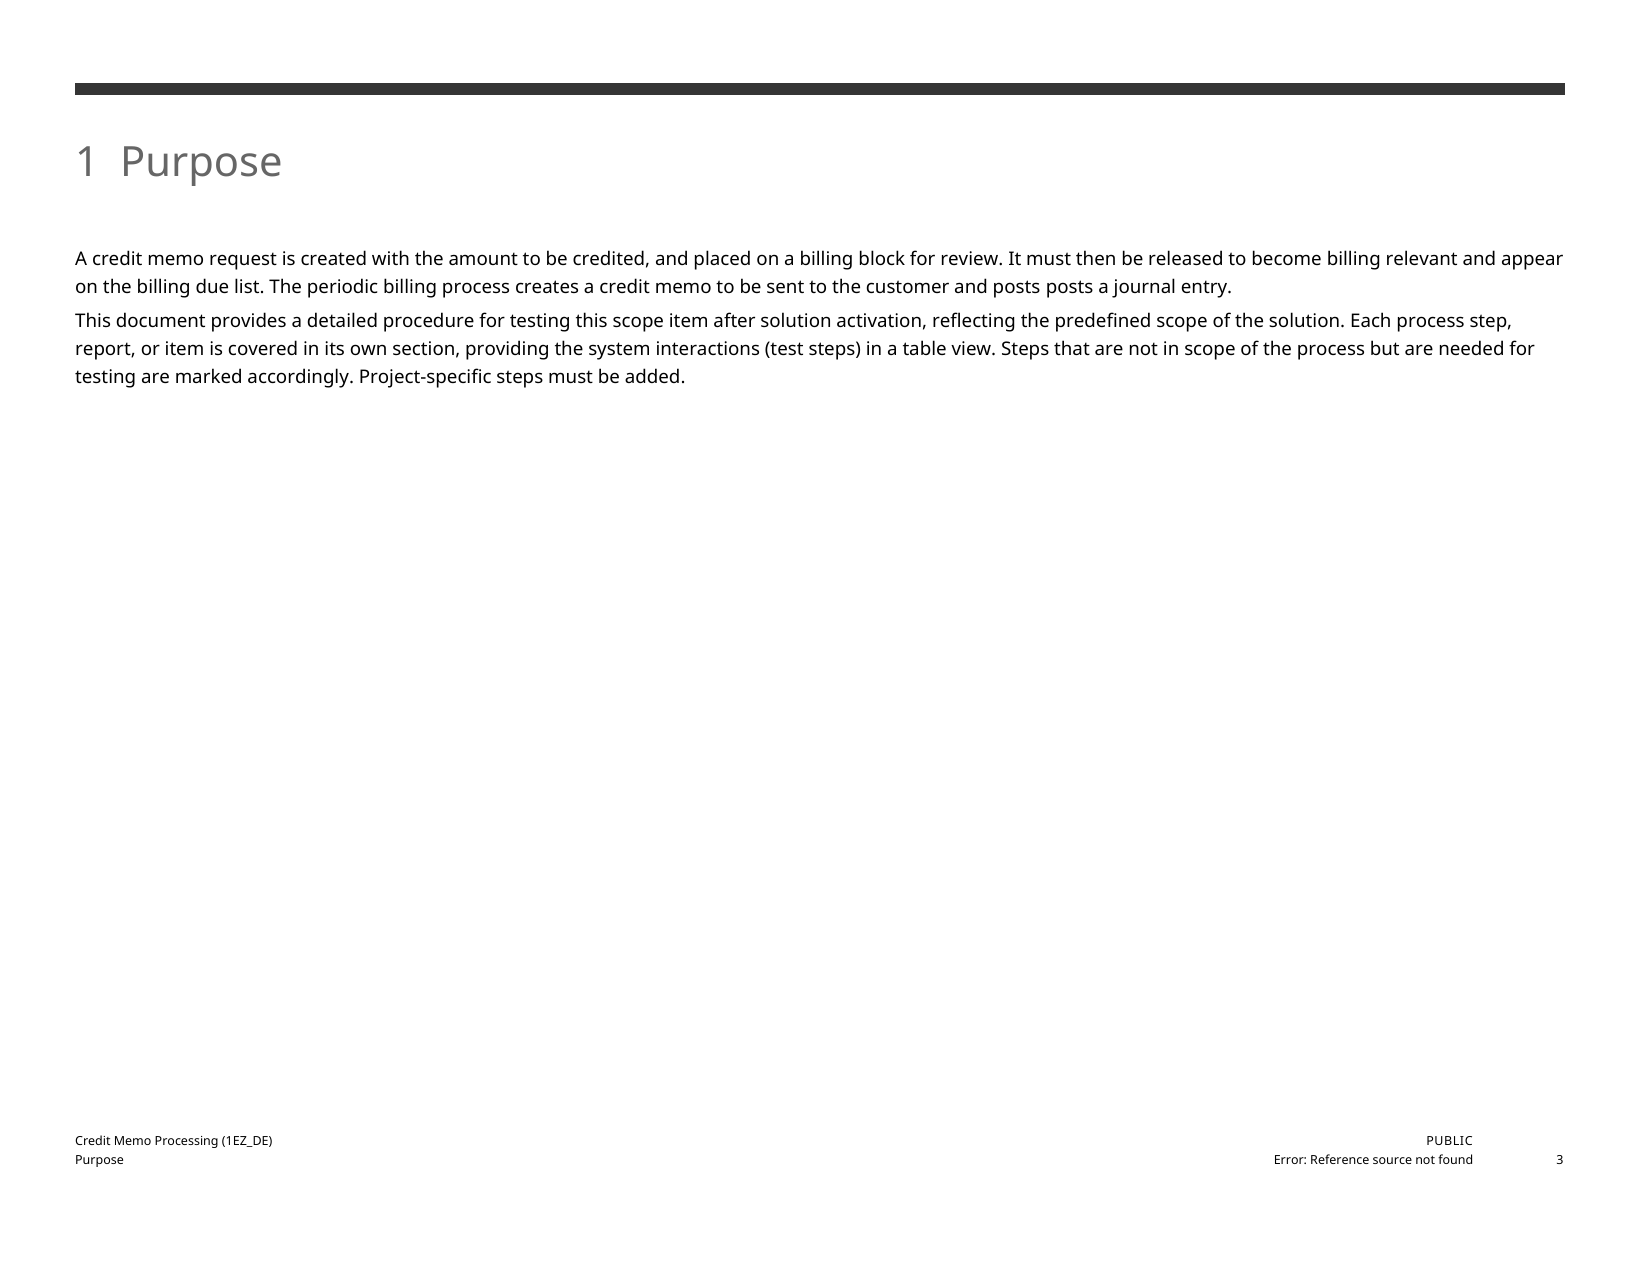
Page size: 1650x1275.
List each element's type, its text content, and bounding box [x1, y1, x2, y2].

subtitle Purpose [75, 137, 1565, 187]
text A credit memo request is created with the amount to be credited, and placed on a billing block for review. It must then be released to become billing relevant and appear on the billing due list. The periodic billing process creates a credit memo to be sent to the customer and posts posts a journal entry. [75, 245, 1565, 298]
text This document provides a detailed procedure for testing this scope item after solution activation, reflecting the predefined scope of the solution. Each process step, report, or item is covered in its own section, providing the system interactions (test steps) in a table view. Steps that are not in scope of the process but are needed for testing are marked accordingly. Project-specific steps must be added. [75, 307, 1565, 389]
